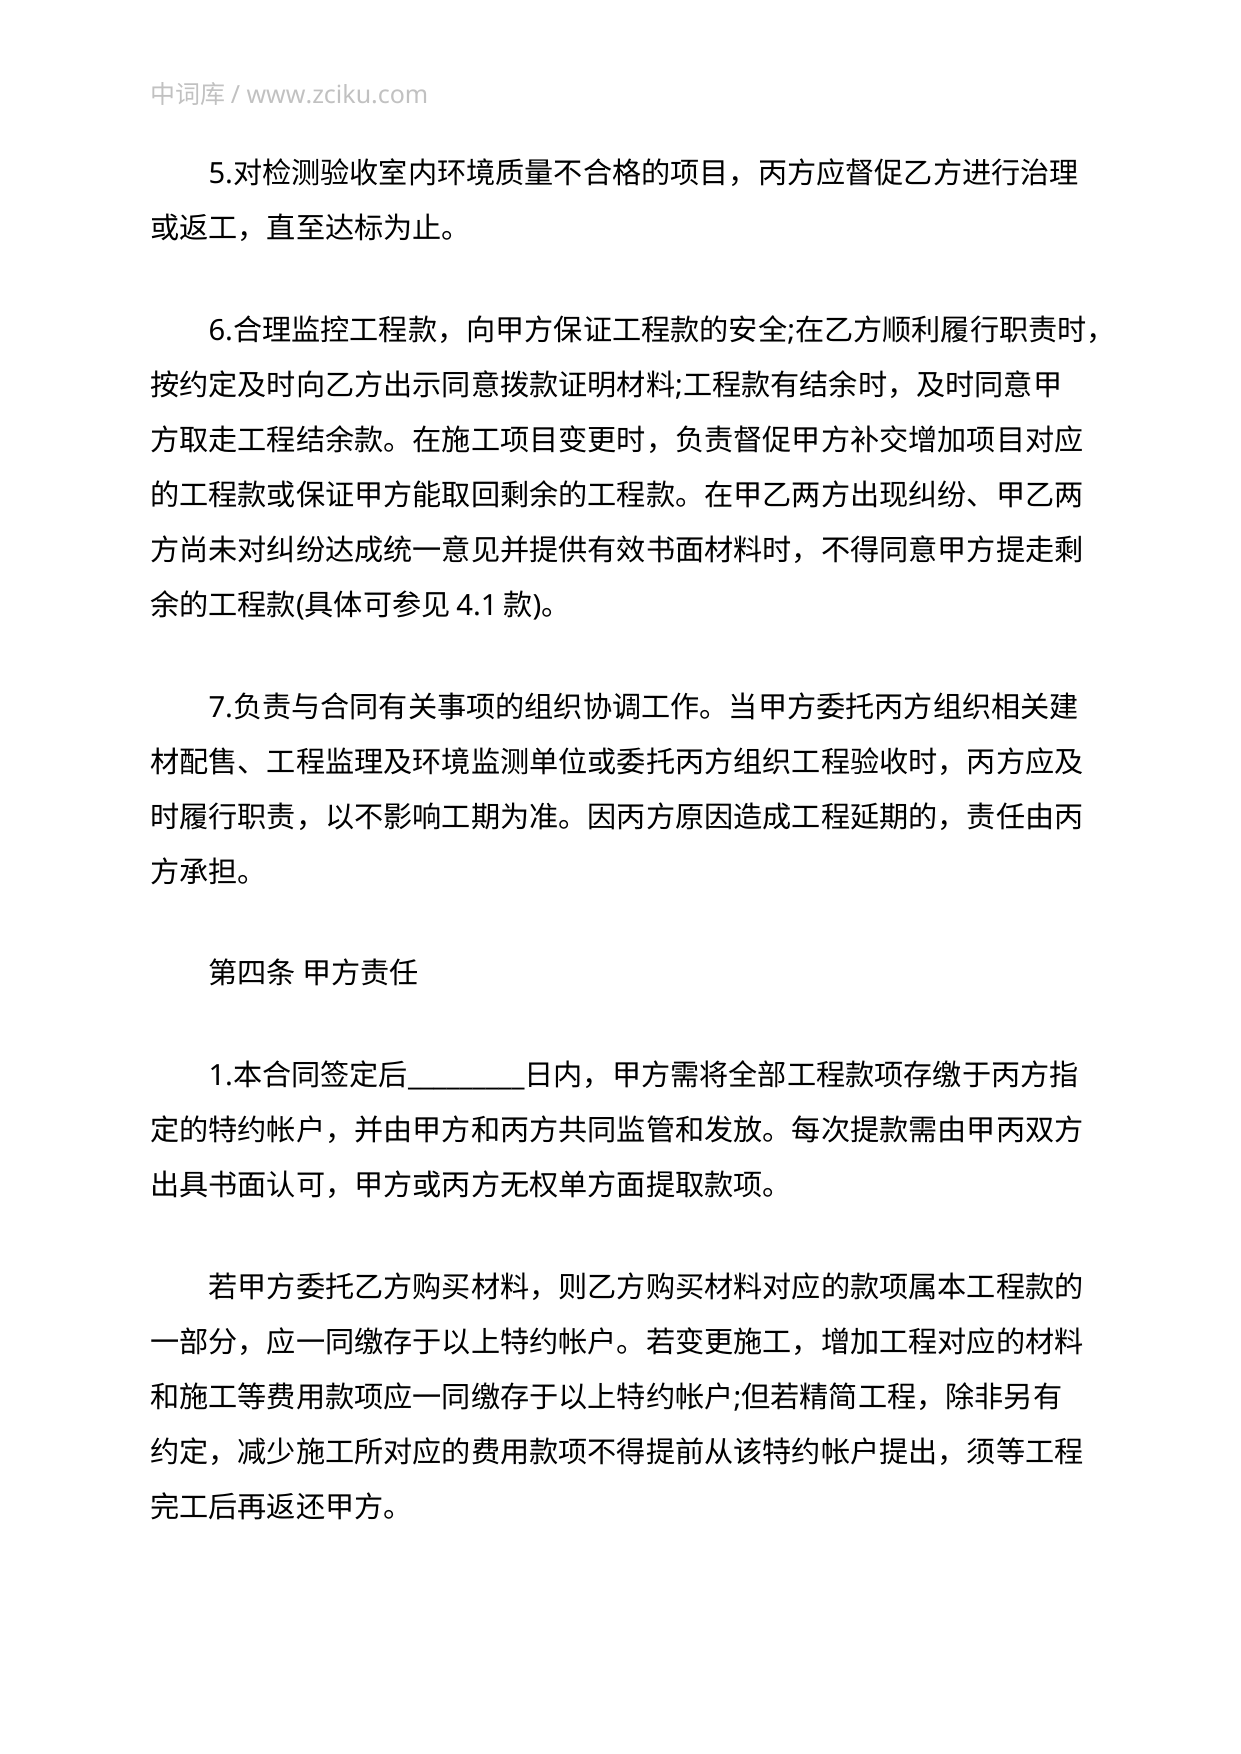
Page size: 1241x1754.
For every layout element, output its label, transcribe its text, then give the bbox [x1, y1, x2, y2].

text 1.本合同签定后_________日内，甲方需将全部工程款项存缴于丙方指定的特约帐户，并由甲方和丙方共同监管和发放。每次提款需由甲丙双方出具书面认可，甲方或丙方无权单方面提取款项。 [150, 1052, 1090, 1204]
text 6.合理监控工程款，向甲方保证工程款的安全;在乙方顺利履行职责时，按约定及时向乙方出示同意拨款证明材料;工程款有结余时，及时同意甲方取走工程结余款。在施工项目变更时，负责督促甲方补交增加项目对应的工程款或保证甲方能取回剩余的工程款。在甲乙两方出现纠纷、甲乙两方尚未对纠纷达成统一意见并提供有效书面材料时，不得同意甲方提走剩余的工程款(具体可参见4.1款)。 [150, 307, 1090, 624]
text 7.负责与合同有关事项的组织协调工作。当甲方委托丙方组织相关建材配售、工程监理及环境监测单位或委托丙方组织工程验收时，丙方应及时履行职责，以不影响工期为准。因丙方原因造成工程延期的，责任由丙方承担。 [150, 683, 1090, 891]
text 若甲方委托乙方购买材料，则乙方购买材料对应的款项属本工程款的一部分，应一同缴存于以上特约帐户。若变更施工，增加工程对应的材料和施工等费用款项应一同缴存于以上特约帐户;但若精简工程，除非另有约定，减少施工所对应的费用款项不得提前从该特约帐户提出，须等工程完工后再返还甲方。 [150, 1263, 1090, 1525]
text 第四条 甲方责任 [150, 950, 1090, 992]
text 5.对检测验收室内环境质量不合格的项目，丙方应督促乙方进行治理或返工，直至达标为止。 [150, 150, 1090, 247]
